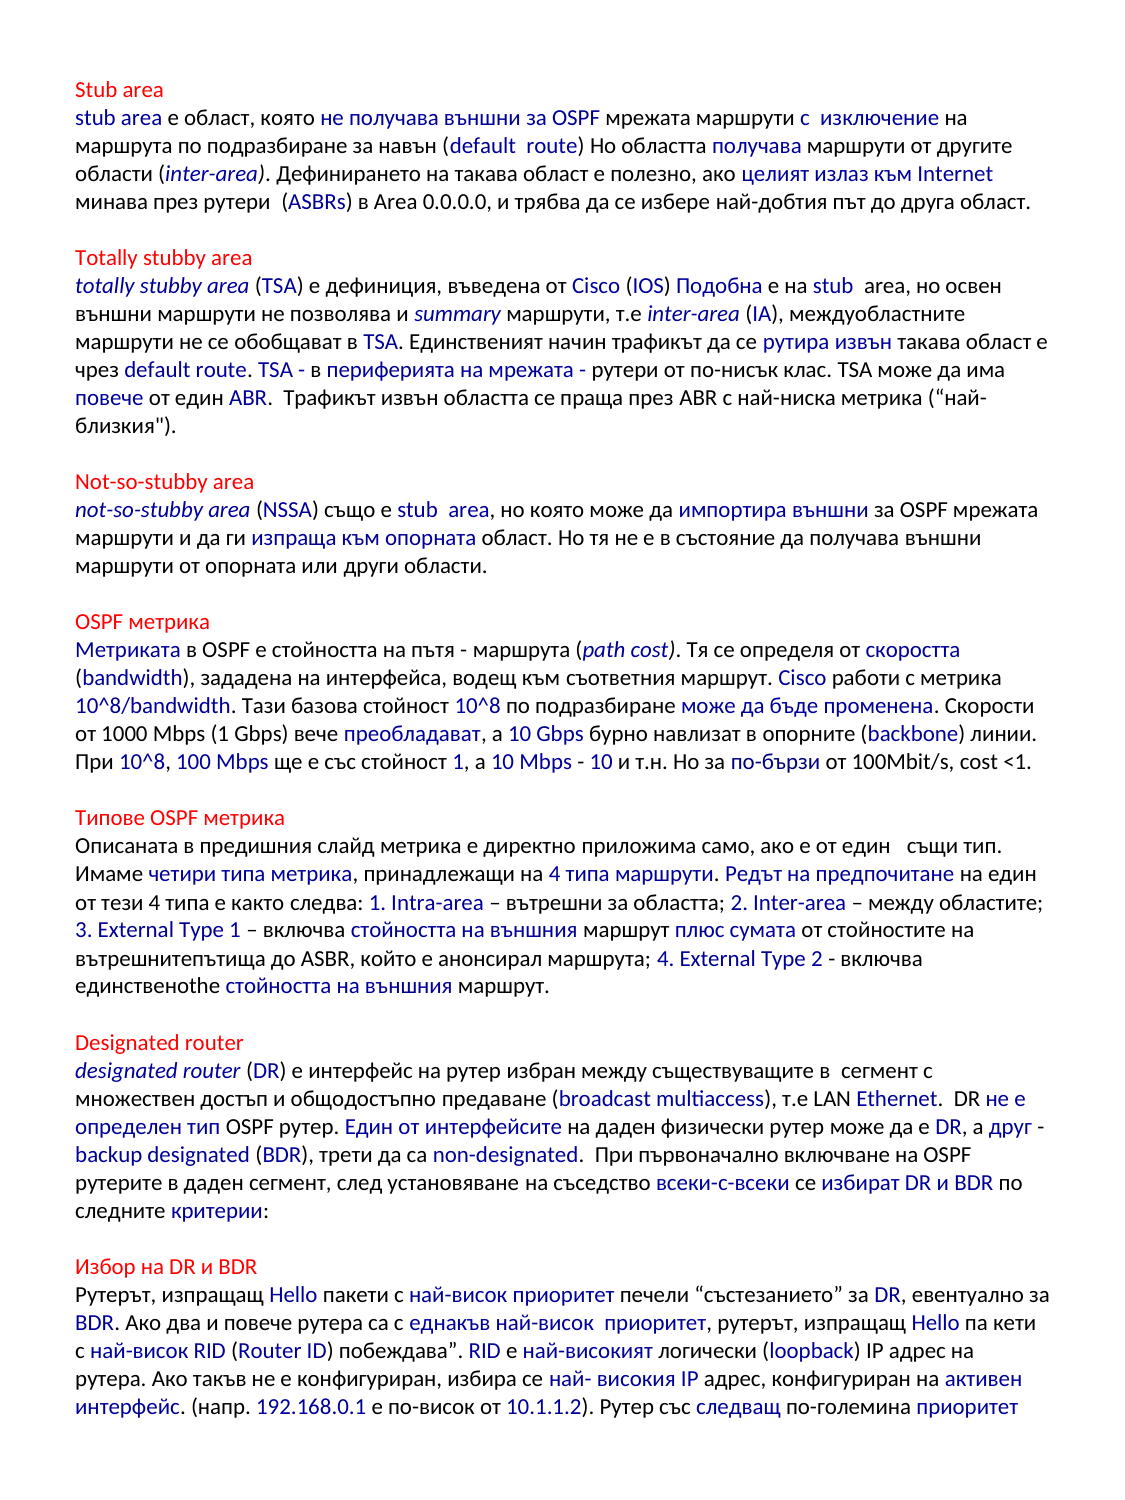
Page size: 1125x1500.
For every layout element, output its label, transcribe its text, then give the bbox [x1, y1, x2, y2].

text designated router (DR) е интерфейс на рутер избран между съществуващите в сегмент с множествен достъп и общодостъпно предаване (broadcast multiaccess), т.е LAN Ethernet. DR не е определен тип OSPF рутер. Един от интерфейсите на даден физически рутер може да е DR, а друг - backup designated (BDR), трети да са non-designated. При първоначално включване на OSPF рутерите в даден сегмент, след установяване на съседство всеки-с-всеки се избират DR и BDR по следните критерии: [75, 1056, 1050, 1224]
text 3. External Type 1 – включва стойността на външния маршрут плюс сумата от стойностите на вътрешнитепътища до ASBR, който е анонсирал маршрута; 4. External Type 2 - включва единственоthe стойността на външния маршрут. [75, 916, 1050, 1000]
text Designated router [75, 1028, 1050, 1056]
text Типове OSPF метрика [75, 803, 1050, 832]
text Not-so-stubby area [75, 467, 1050, 495]
text totally stubby area (TSA) е дефиниция, въведена от Cisco (IOS) Подобна е на stub area, но освен външни маршрути не позволява и summary маршрути, т.е inter-area (IA), междуобластните маршрути не се обобщават в TSA. Единственият начин трафикът да се рутира извън такава област е чрез default route. TSA - в периферията на мрежата - рутери от по-нисък клас. TSA може да има повече от един ABR. Трафикът извън областта се праща през ABR с най-ниска метрика (“най-близкия"). [75, 271, 1050, 439]
text Stub area [75, 75, 1050, 103]
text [75, 1280, 1050, 1420]
text Метриката в OSPF е стойността на пътя - маршрута (path cost). Тя се определя от скоростта (bandwidth), зададена на интерфейса, водещ към съответния маршрут. Cisco работи с метрика 10^8/bandwidth. Тази базова стойност 10^8 по подразбиране може да бъде променена. Скорости от 1000 Mbps (1 Gbps) вече преобладават, а 10 Gbps бурно навлизат в опорните (backbone) линии. При 10^8, 100 Mbps ще е със стойност 1, а 10 Mbps - 10 и т.н. Но за по-бързи от 100Mbit/s, cost <1. [75, 635, 1050, 776]
text OSPF метрика [75, 607, 1050, 635]
text Избор на DR и BDR [75, 1252, 1050, 1280]
text Totally stubby area [75, 243, 1050, 271]
text Описаната в предишния слайд метрика е директно приложима само, ако е от един същи тип. Имаме четири типа метрика, принадлежащи на 4 типа маршрути. Редът на предпочитане на един от тези 4 типа е както следва: 1. Intra-area – вътрешни за областта; 2. Inter-area – между областите; [75, 832, 1050, 916]
text stub area е област, която не получава външни за OSPF мрежата маршрути с изключение на маршрута по подразбиране за навън (default route) Но областта получава маршрути от другите области (inter-area). Дефинирането на такава област е полезно, ако целият излаз към Internet минава през рутери (ASBRs) в Area 0.0.0.0, и трябва да се избере най-добтия път до друга област. [75, 103, 1050, 215]
text not-so-stubby area (NSSA) също е stub area, но която може да импортира външни за OSPF мрежата маршрути и да ги изпраща към опорната област. Но тя не е в състояние да получава външни маршрути от опорната или други области. [75, 495, 1050, 579]
